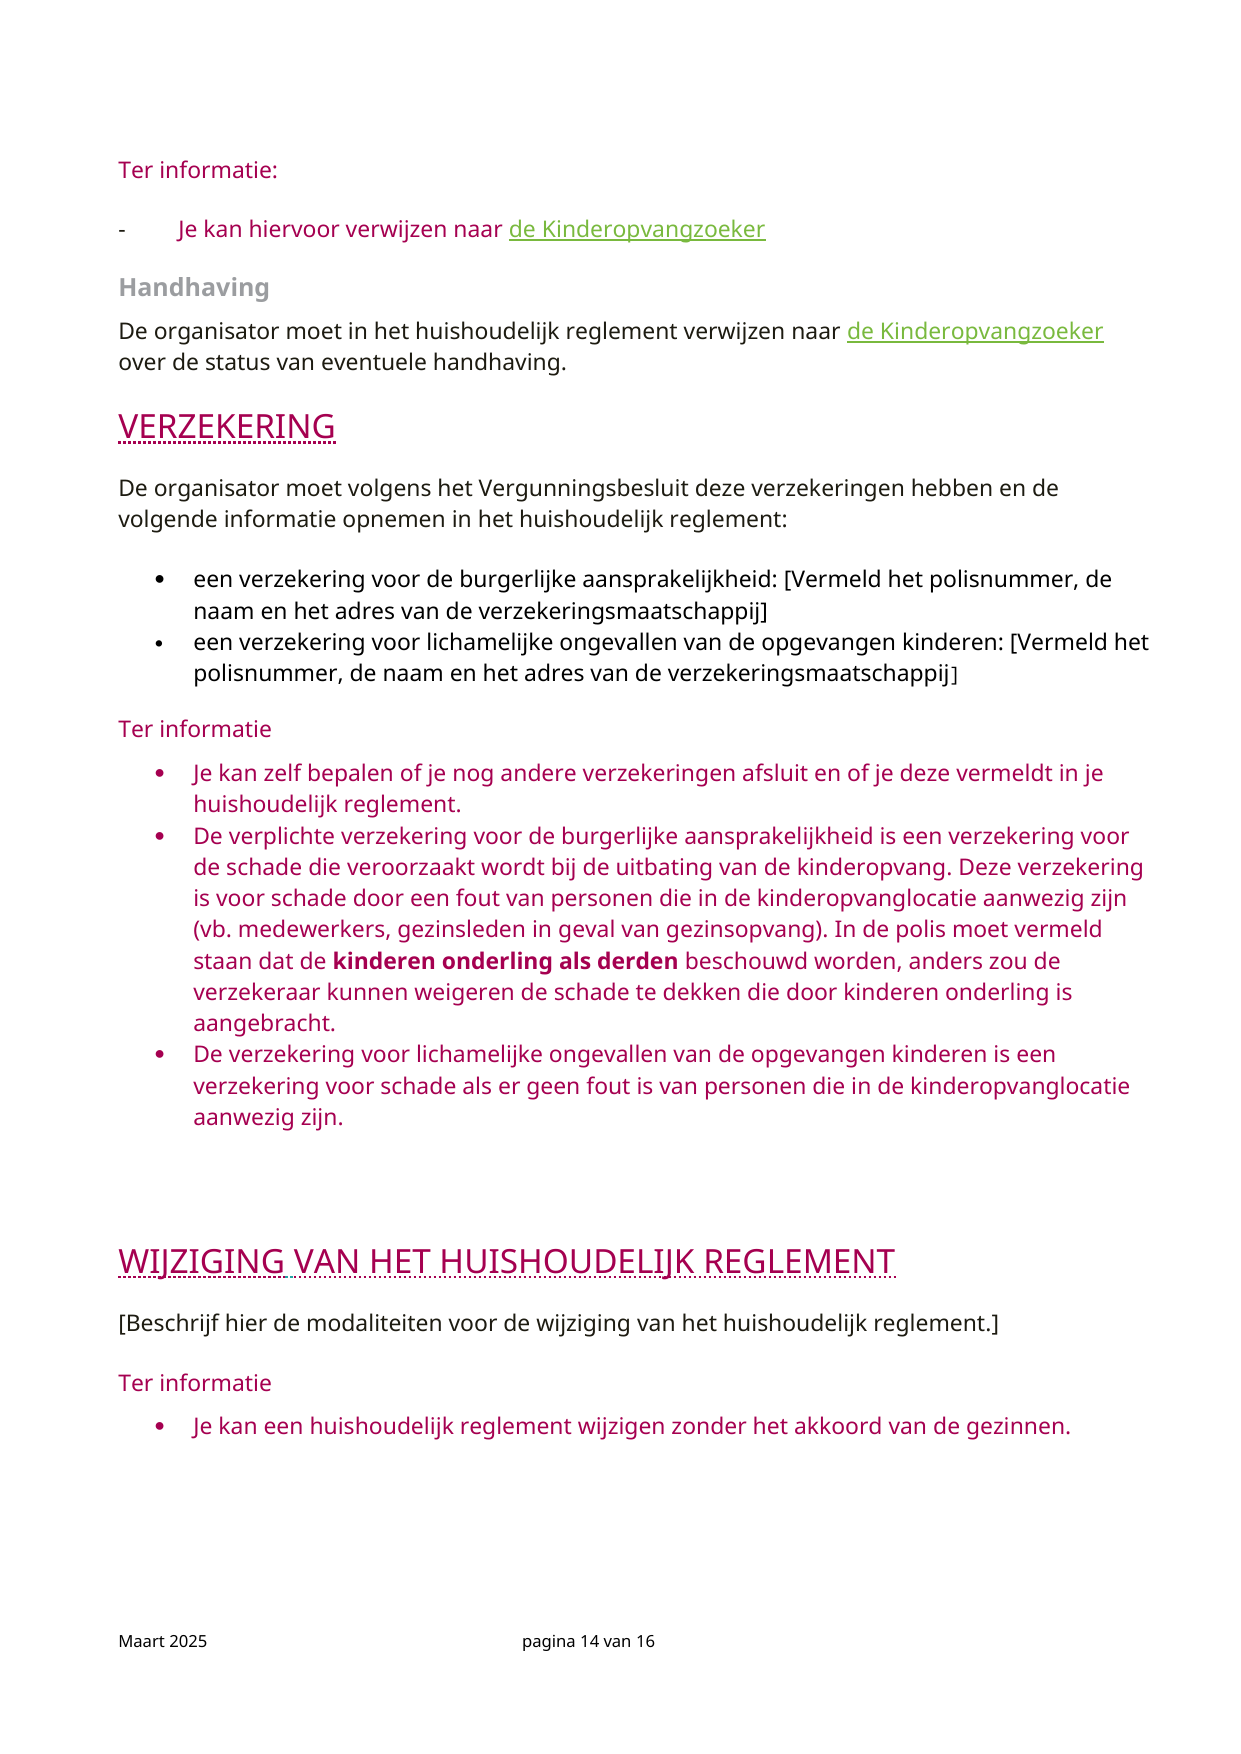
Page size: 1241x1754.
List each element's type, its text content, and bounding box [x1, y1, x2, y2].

text [Beschrijf hier de modaliteiten voor de wijziging van het huishoudelijk reglement.] [118, 1307, 1152, 1338]
text een verzekering voor lichamelijke ongevallen van de opgevangen kinderen: [Vermeld het polisnummer, de naam en het adres van de verzekeringsmaatschappij] [156, 625, 1152, 688]
subtitle wijziging van het huishoudelijk reglement [118, 1240, 1152, 1282]
text Je kan een huishoudelijk reglement wijzigen zonder het akkoord van de gezinnen. [156, 1410, 1152, 1441]
subtitle Handhaving [118, 272, 1152, 302]
text een verzekering voor de burgerlijke aansprakelijkheid: [Vermeld het polisnummer, de naam en het adres van de verzekeringsmaatschappij] [156, 563, 1152, 625]
text Ter informatie: [118, 154, 1152, 185]
text Ter informatie [118, 1366, 1152, 1397]
text De organisator moet in het huishoudelijk reglement verwijzen naar de Kinderopvangzoeker over de status van eventuele handhaving. [118, 315, 1152, 377]
list Je kan hiervoor verwijzen naar de Kinderopvangzoeker [118, 213, 1152, 244]
subtitle verzekering [118, 406, 1152, 447]
text De verzekering voor lichamelijke ongevallen van de opgevangen kinderen is een verzekering voor schade als er geen fout is van personen die in de kinderopvanglocatie aanwezig zijn. [156, 1038, 1152, 1132]
text De organisator moet volgens het Vergunningsbesluit deze verzekeringen hebben en de volgende informatie opnemen in het huishoudelijk reglement: [118, 472, 1152, 535]
text Ter informatie [118, 713, 1152, 744]
text Je kan zelf bepalen of je nog andere verzekeringen afsluit en of je deze vermeldt in je huishoudelijk reglement. [156, 757, 1152, 819]
text De verplichte verzekering voor de burgerlijke aansprakelijkheid is een verzekering voor de schade die veroorzaakt wordt bij de uitbating van de kinderopvang. Deze verzekering is voor schade door een fout van personen die in de kinderopvanglocatie aanwezig zijn (vb. medewerkers, gezinsleden in geval van gezinsopvang). In de polis moet vermeld staan dat de kinderen onderling als derden beschouwd worden, anders zou de verzekeraar kunnen weigeren de schade te dekken die door kinderen onderling is aangebracht. [156, 819, 1152, 1038]
